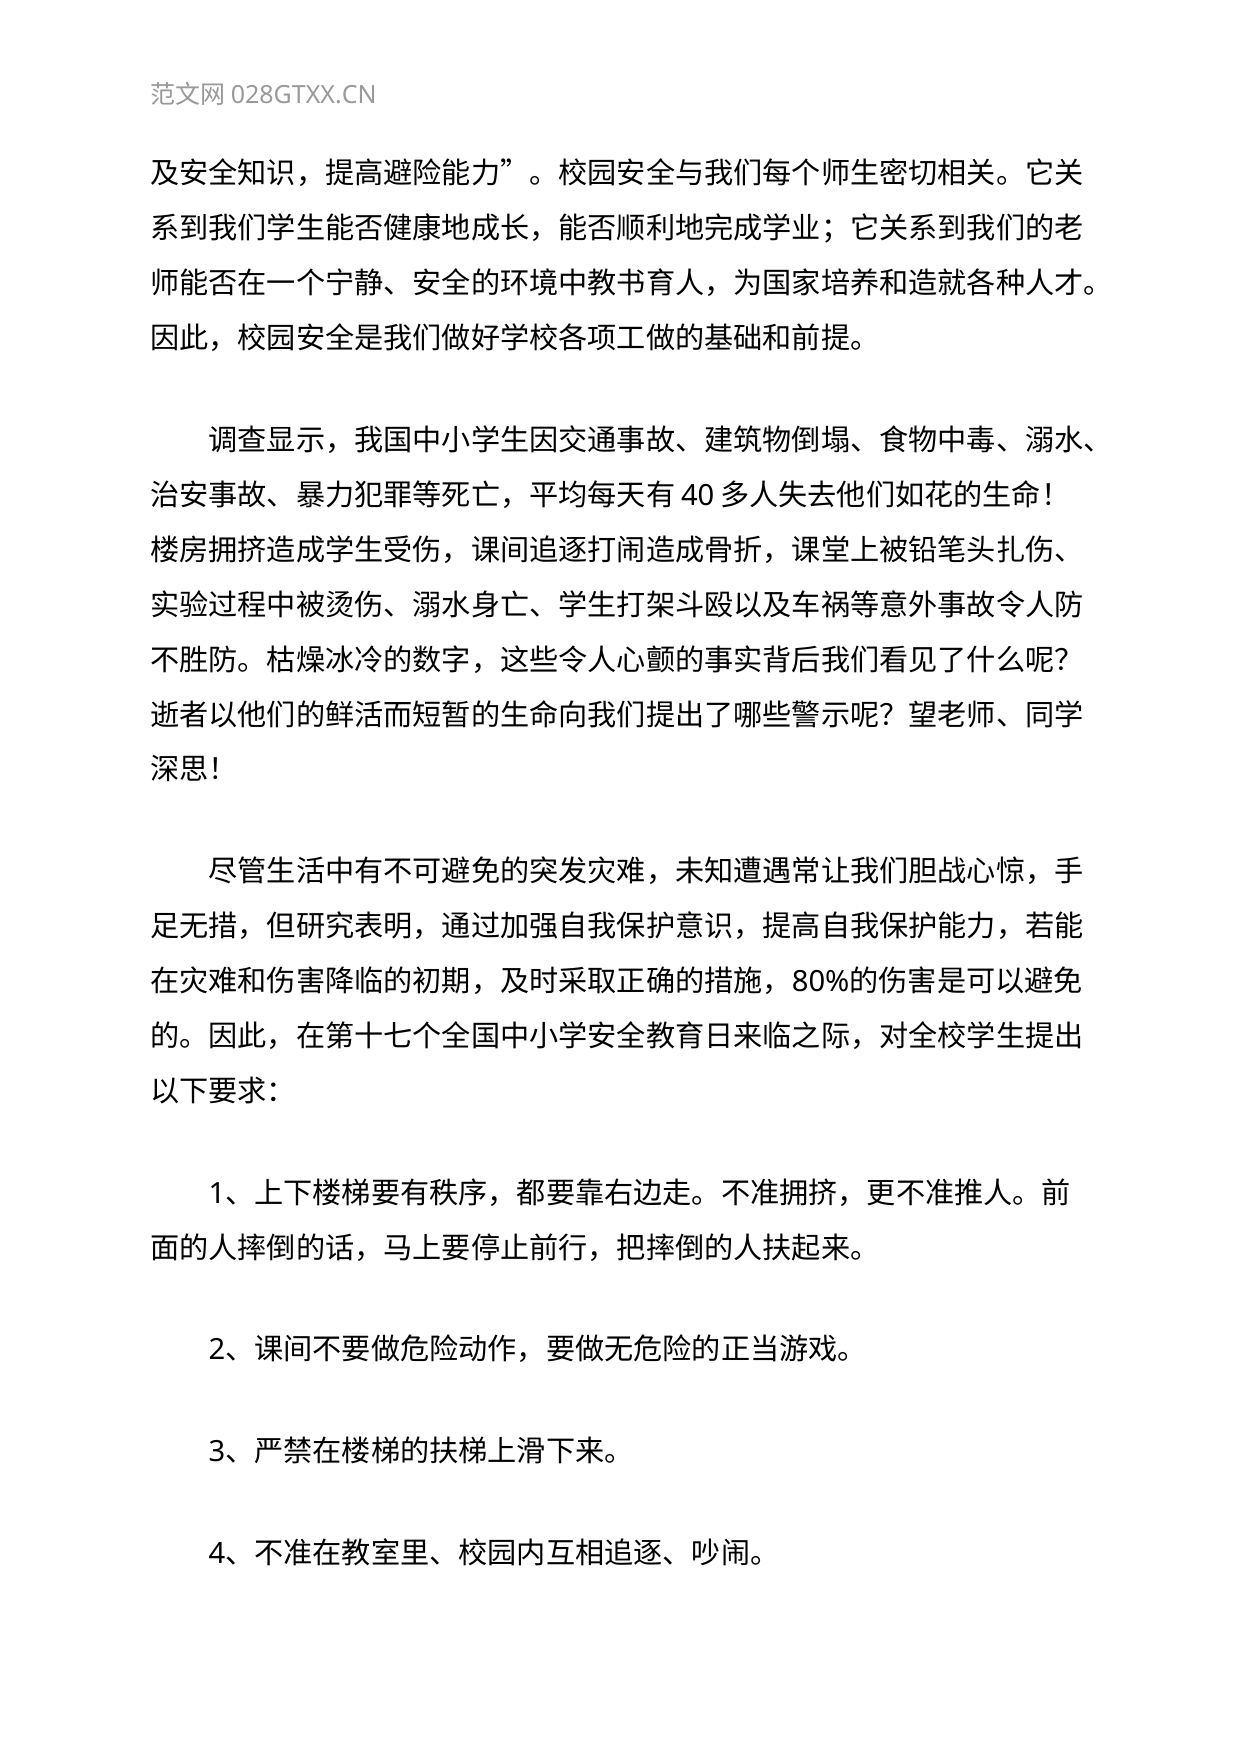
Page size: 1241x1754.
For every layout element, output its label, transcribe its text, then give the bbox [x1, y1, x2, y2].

text 4、不准在教室里、校园内互相追逐、吵闹。 [150, 1530, 1090, 1572]
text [150, 150, 1090, 357]
text 调查显示，我国中小学生因交通事故、建筑物倒塌、食物中毒、溺水、治安事故、暴力犯罪等死亡，平均每天有40多人失去他们如花的生命！楼房拥挤造成学生受伤，课间追逐打闹造成骨折，课堂上被铅笔头扎伤、实验过程中被烫伤、溺水身亡、学生打架斗殴以及车祸等意外事故令人防不胜防。枯燥冰冷的数字，这些令人心颤的事实背后我们看见了什么呢？逝者以他们的鲜活而短暂的生命向我们提出了哪些警示呢？望老师、同学深思！ [150, 416, 1090, 788]
text 尽管生活中有不可避免的突发灾难，未知遭遇常让我们胆战心惊，手足无措，但研究表明，通过加强自我保护意识，提高自我保护能力，若能在灾难和伤害降临的初期，及时采取正确的措施，80%的伤害是可以避免的。因此，在第十七个全国中小学安全教育日来临之际，对全校学生提出以下要求： [150, 848, 1090, 1110]
text 1、上下楼梯要有秩序，都要靠右边走。不准拥挤，更不准推人。前面的人摔倒的话，马上要停止前行，把摔倒的人扶起来。 [150, 1169, 1090, 1266]
text 3、严禁在楼梯的扶梯上滑下来。 [150, 1428, 1090, 1470]
text 2、课间不要做危险动作，要做无危险的正当游戏。 [150, 1326, 1090, 1368]
